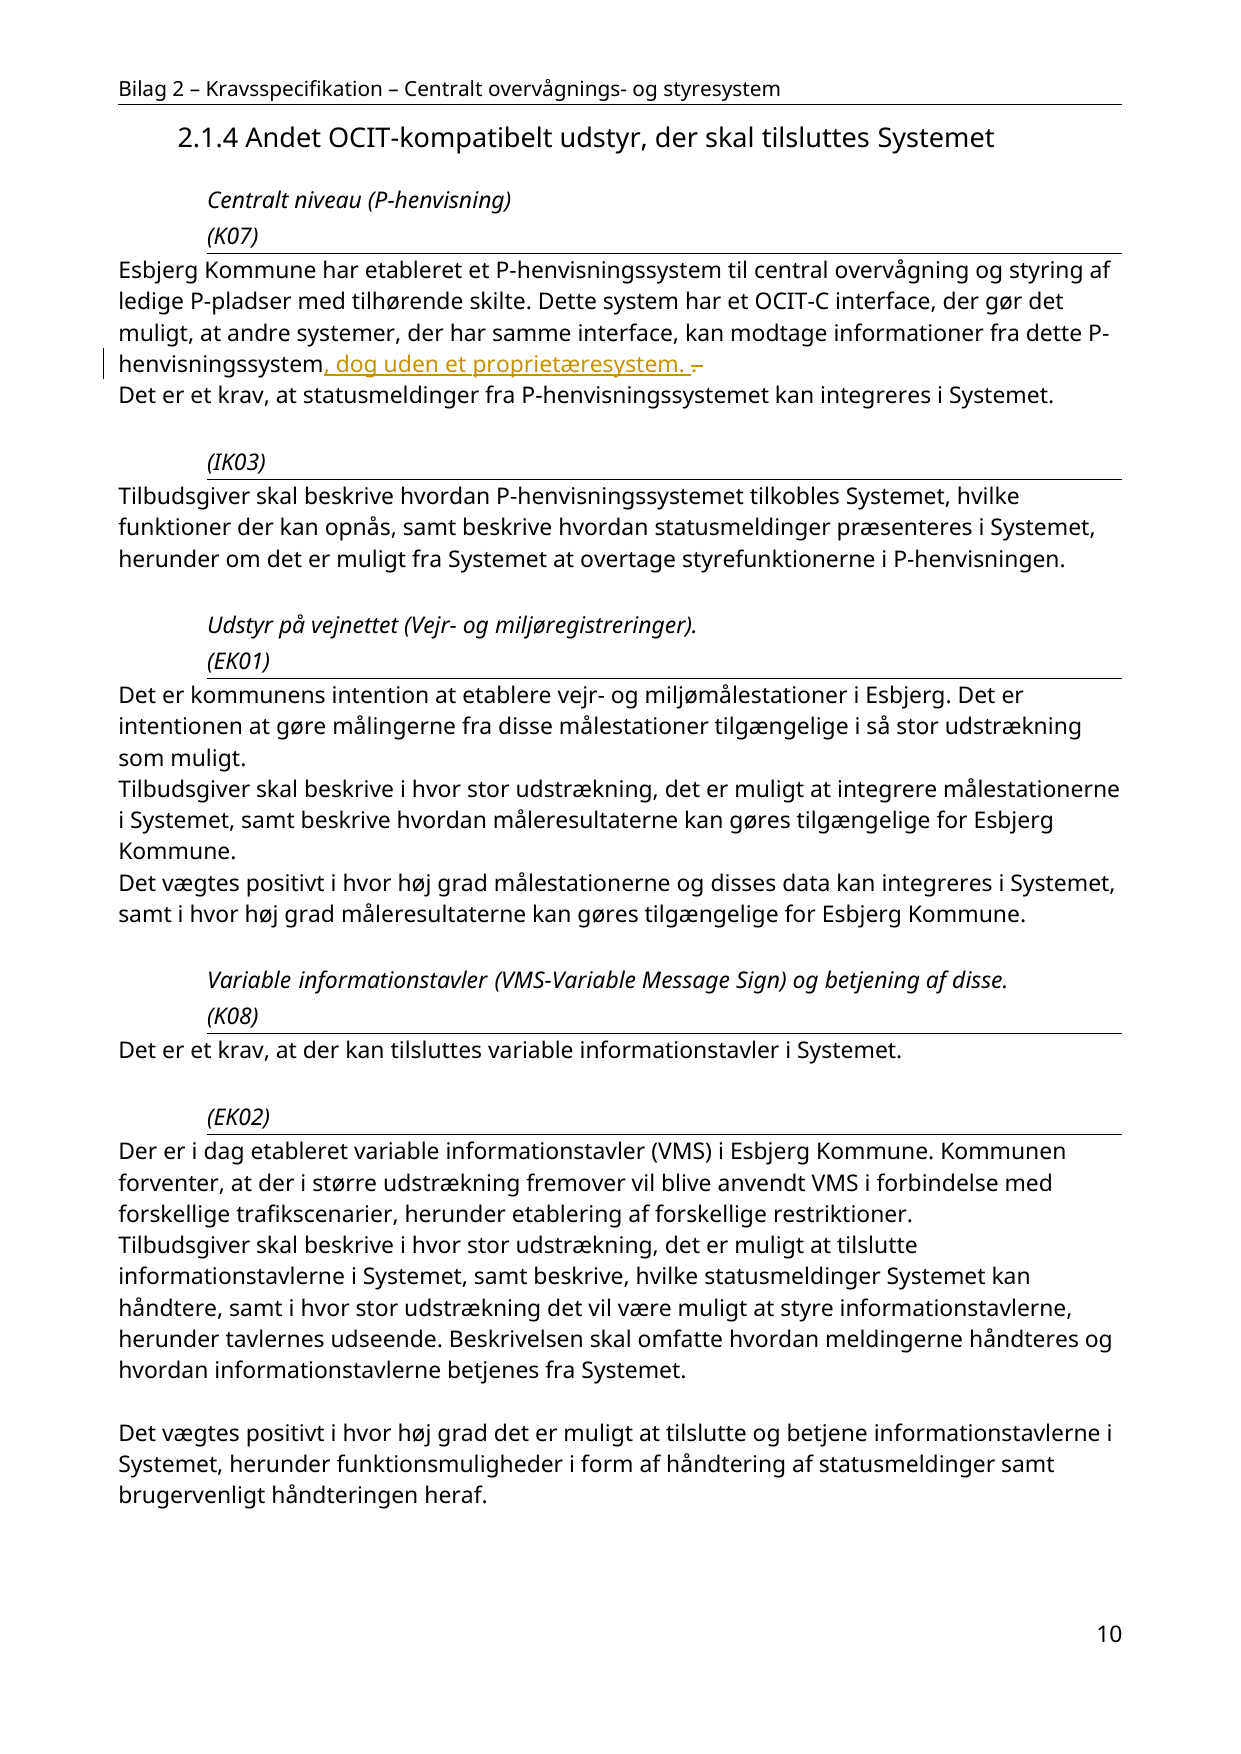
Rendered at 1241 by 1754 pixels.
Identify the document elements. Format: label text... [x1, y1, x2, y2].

subtitle (K07) [207, 220, 1122, 253]
subtitle Variable informationstavler (VMS-Variable Message Sign) og betjening af disse. [207, 964, 1122, 996]
text Det vægtes positivt i hvor høj grad målestationerne og disses data kan integreres i Systemet, samt i hvor høj grad måleresultaterne kan gøres tilgængelige for Esbjerg Kommune. [118, 867, 1122, 929]
text Der er i dag etableret variable informationstavler (VMS) i Esbjerg Kommune. Kommunen forventer, at der i større udstrækning fremover vil blive anvendt VMS i forbindelse med forskellige trafikscenarier, herunder etablering af forskellige restriktioner. [118, 1135, 1122, 1229]
subtitle (EK02) [207, 1101, 1122, 1134]
text Det er kommunens intention at etablere vejr- og miljømålestationer i Esbjerg. Det er intentionen at gøre målingerne fra disse målestationer tilgængelige i så stor udstrækning som muligt. [118, 679, 1122, 773]
text Esbjerg Kommune har etableret et P-henvisningssystem til central overvågning og styring af ledige P-pladser med tilhørende skilte. Dette system har et OCIT-C interface, der gør det muligt, at andre systemer, der har samme interface, kan modtage informationer fra dette P-henvisningssystem [118, 254, 1122, 379]
text Det er et krav, at statusmeldinger fra P-henvisningssystemet kan integreres i Systemet. [118, 379, 1122, 410]
subtitle Centralt niveau (P-henvisning) [207, 184, 1122, 216]
subtitle (K08) [207, 1000, 1122, 1033]
text Tilbudsgiver skal beskrive i hvor stor udstrækning, det er muligt at tilslutte informationstavlerne i Systemet, samt beskrive, hvilke statusmeldinger Systemet kan håndtere, samt i hvor stor udstrækning det vil være muligt at styre informationstavlerne, herunder tavlernes udseende. Beskrivelsen skal omfatte hvordan meldingerne håndteres og hvordan informationstavlerne betjenes fra Systemet. [118, 1229, 1122, 1385]
text Det er et krav, at der kan tilsluttes variable informationstavler i Systemet. [118, 1034, 1122, 1066]
text Det vægtes positivt i hvor høj grad det er muligt at tilslutte og betjene informationstavlerne i Systemet, herunder funktionsmuligheder i form af håndtering af statusmeldinger samt brugervenligt håndteringen heraf. [118, 1417, 1122, 1510]
text Tilbudsgiver skal beskrive i hvor stor udstrækning, det er muligt at integrere målestationerne i Systemet, samt beskrive hvordan måleresultaterne kan gøres tilgængelige for Esbjerg Kommune. [118, 773, 1122, 867]
subtitle 2.1.4 Andet OCIT-kompatibelt udstyr, der skal tilsluttes Systemet [177, 118, 1122, 155]
subtitle (IK03) [207, 446, 1122, 479]
subtitle Udstyr på vejnettet (Vejr- og miljøregistreringer). [207, 609, 1122, 641]
subtitle (EK01) [207, 645, 1122, 678]
text Tilbudsgiver skal beskrive hvordan P-henvisningssystemet tilkobles Systemet, hvilke funktioner der kan opnås, samt beskrive hvordan statusmeldinger præsenteres i Systemet, herunder om det er muligt fra Systemet at overtage styrefunktionerne i P-henvisningen. [118, 480, 1122, 574]
